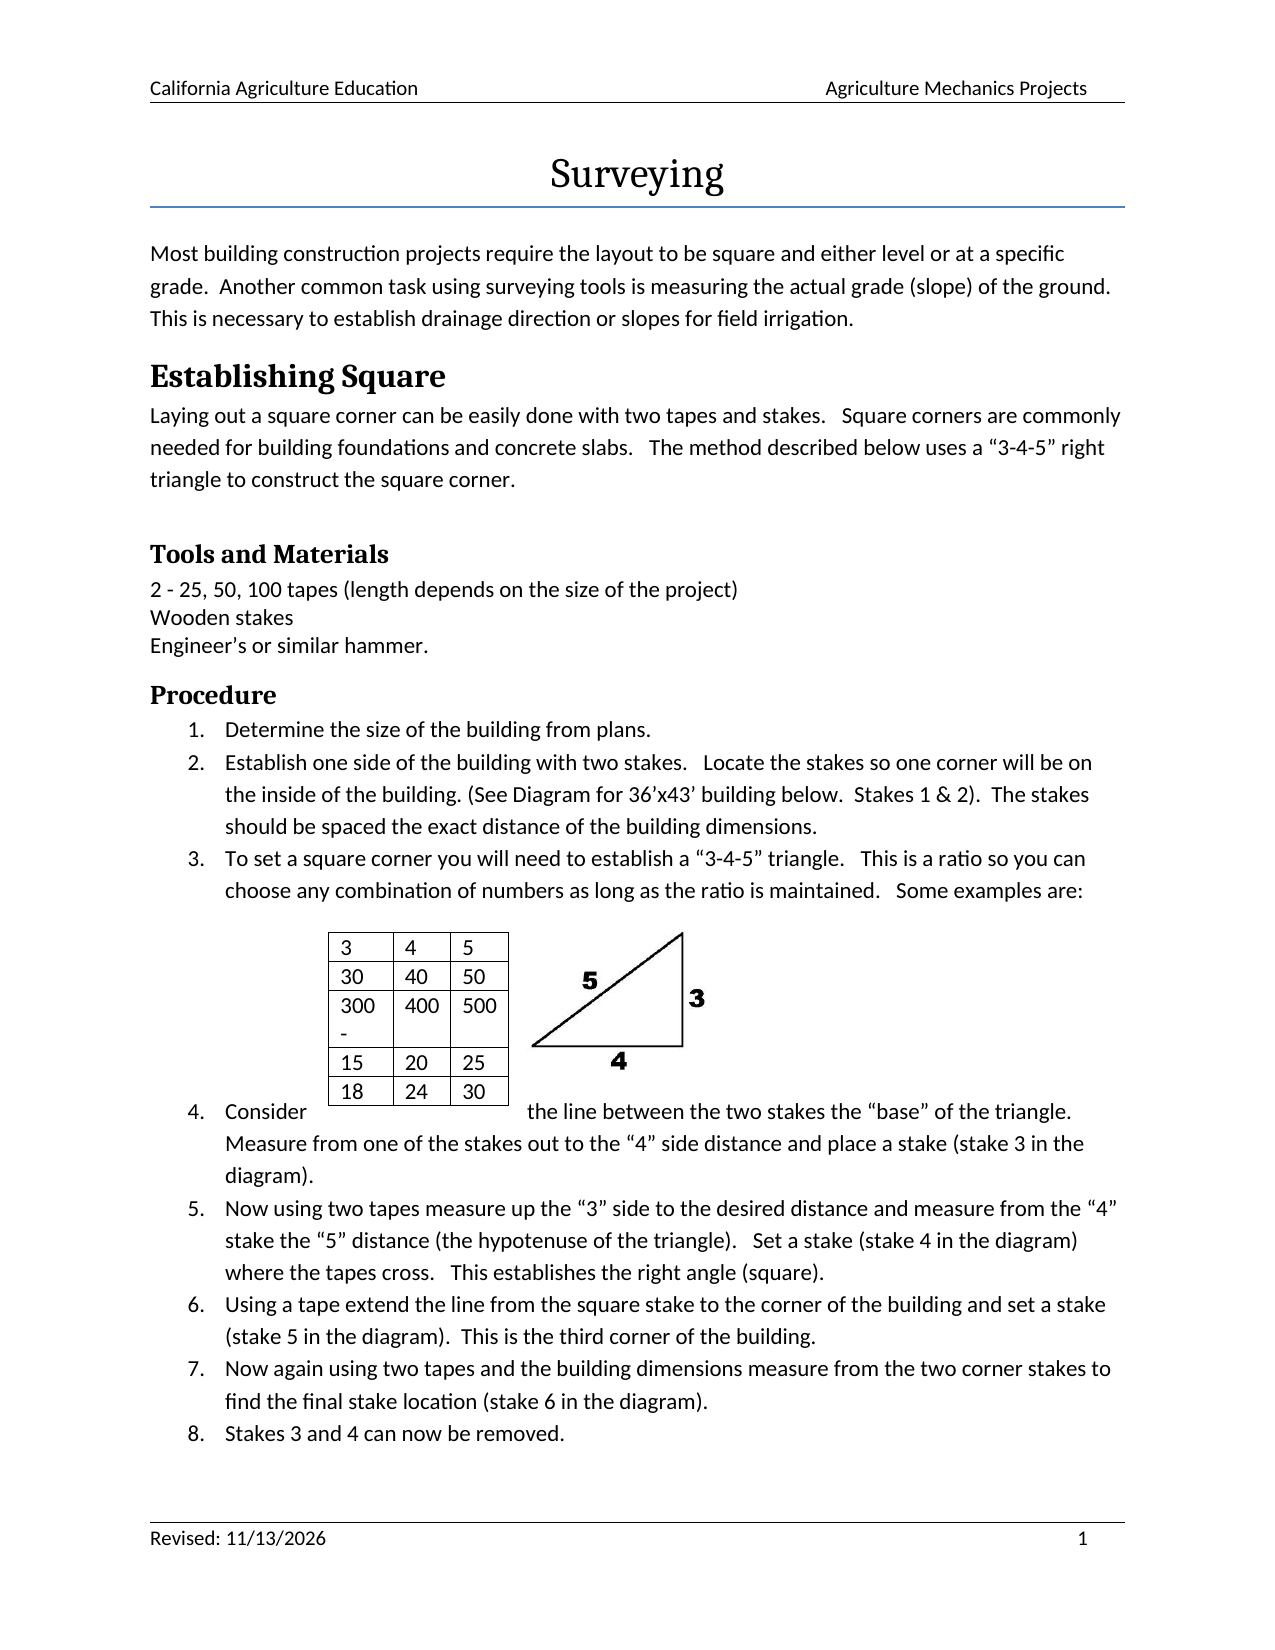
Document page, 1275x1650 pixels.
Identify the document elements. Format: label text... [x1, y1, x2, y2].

list Now using two tapes measure up the “3” side to the desired distance and measure from the “4” stake the “5” distance (the hypotenuse of the triangle). Set a stake (stake 4 in the diagram) where the tapes cross. This establishes the right angle (square). [187, 1194, 1125, 1286]
table_cell 300- [329, 991, 393, 1047]
table_cell 500 [451, 991, 508, 1047]
table_cell 24 [394, 1077, 450, 1105]
table_cell 40 [394, 962, 450, 990]
text Most building construction projects require the layout to be square and either level or at a specific grade. Another common task using surveying tools is measuring the actual grade (slope) of the ground. This is necessary to establish drainage direction or slopes for field irrigation. [150, 239, 1125, 332]
text 2 - 25, 50, 100 tapes (length depends on the size of the project) [150, 575, 1125, 603]
text Wooden stakes [150, 603, 1125, 631]
list Stakes 3 and 4 can now be removed. [187, 1419, 1125, 1447]
list Consider the line between the two stakes the “base” of the triangle. Measure from one of the stakes out to the “4” side distance and place a stake (stake 3 in the diagram). [187, 1097, 1125, 1189]
text Engineer’s or similar hammer. [150, 631, 1125, 659]
list Using a tape extend the line from the square stake to the corner of the building and set a stake (stake 5 in the diagram). This is the third corner of the building. [187, 1290, 1125, 1350]
table_cell 15 [329, 1048, 393, 1076]
table_header 4 [394, 933, 450, 961]
table_cell 30 [329, 962, 393, 990]
subtitle Procedure [150, 680, 1125, 711]
text Laying out a square corner can be easily done with two tapes and stakes. Square corners are commonly needed for building foundations and concrete slabs. The method described below uses a “3-4-5” right triangle to construct the square corner. [150, 401, 1125, 493]
list Now again using two tapes and the building dimensions measure from the two corner stakes to find the final stake location (stake 6 in the diagram). [187, 1354, 1125, 1415]
table_header 3 [329, 933, 393, 961]
table_header 5 [451, 933, 508, 961]
table_cell 30 [451, 1077, 508, 1105]
list Establish one side of the building with two stakes. Locate the stakes so one corner will be on the inside of the building. (See Diagram for 36’x43’ building below. Stakes 1 & 2). The stakes should be spaced the exact distance of the building dimensions. [187, 748, 1125, 840]
table_cell 20 [394, 1048, 450, 1076]
table_cell 25 [451, 1048, 508, 1076]
list Determine the size of the building from plans. [187, 716, 1125, 744]
table_cell 400 [394, 991, 450, 1047]
table_cell 18 [329, 1077, 393, 1105]
subtitle Establishing Square [150, 357, 1125, 395]
list To set a square corner you will need to establish a “3-4-5” triangle. This is a ratio so you can choose any combination of numbers as long as the ratio is maintained. Some examples are: [187, 844, 1125, 904]
subtitle Tools and Materials [150, 539, 1125, 570]
table_cell 50 [451, 962, 508, 990]
title Surveying [150, 150, 1125, 206]
picture [526, 929, 710, 1072]
